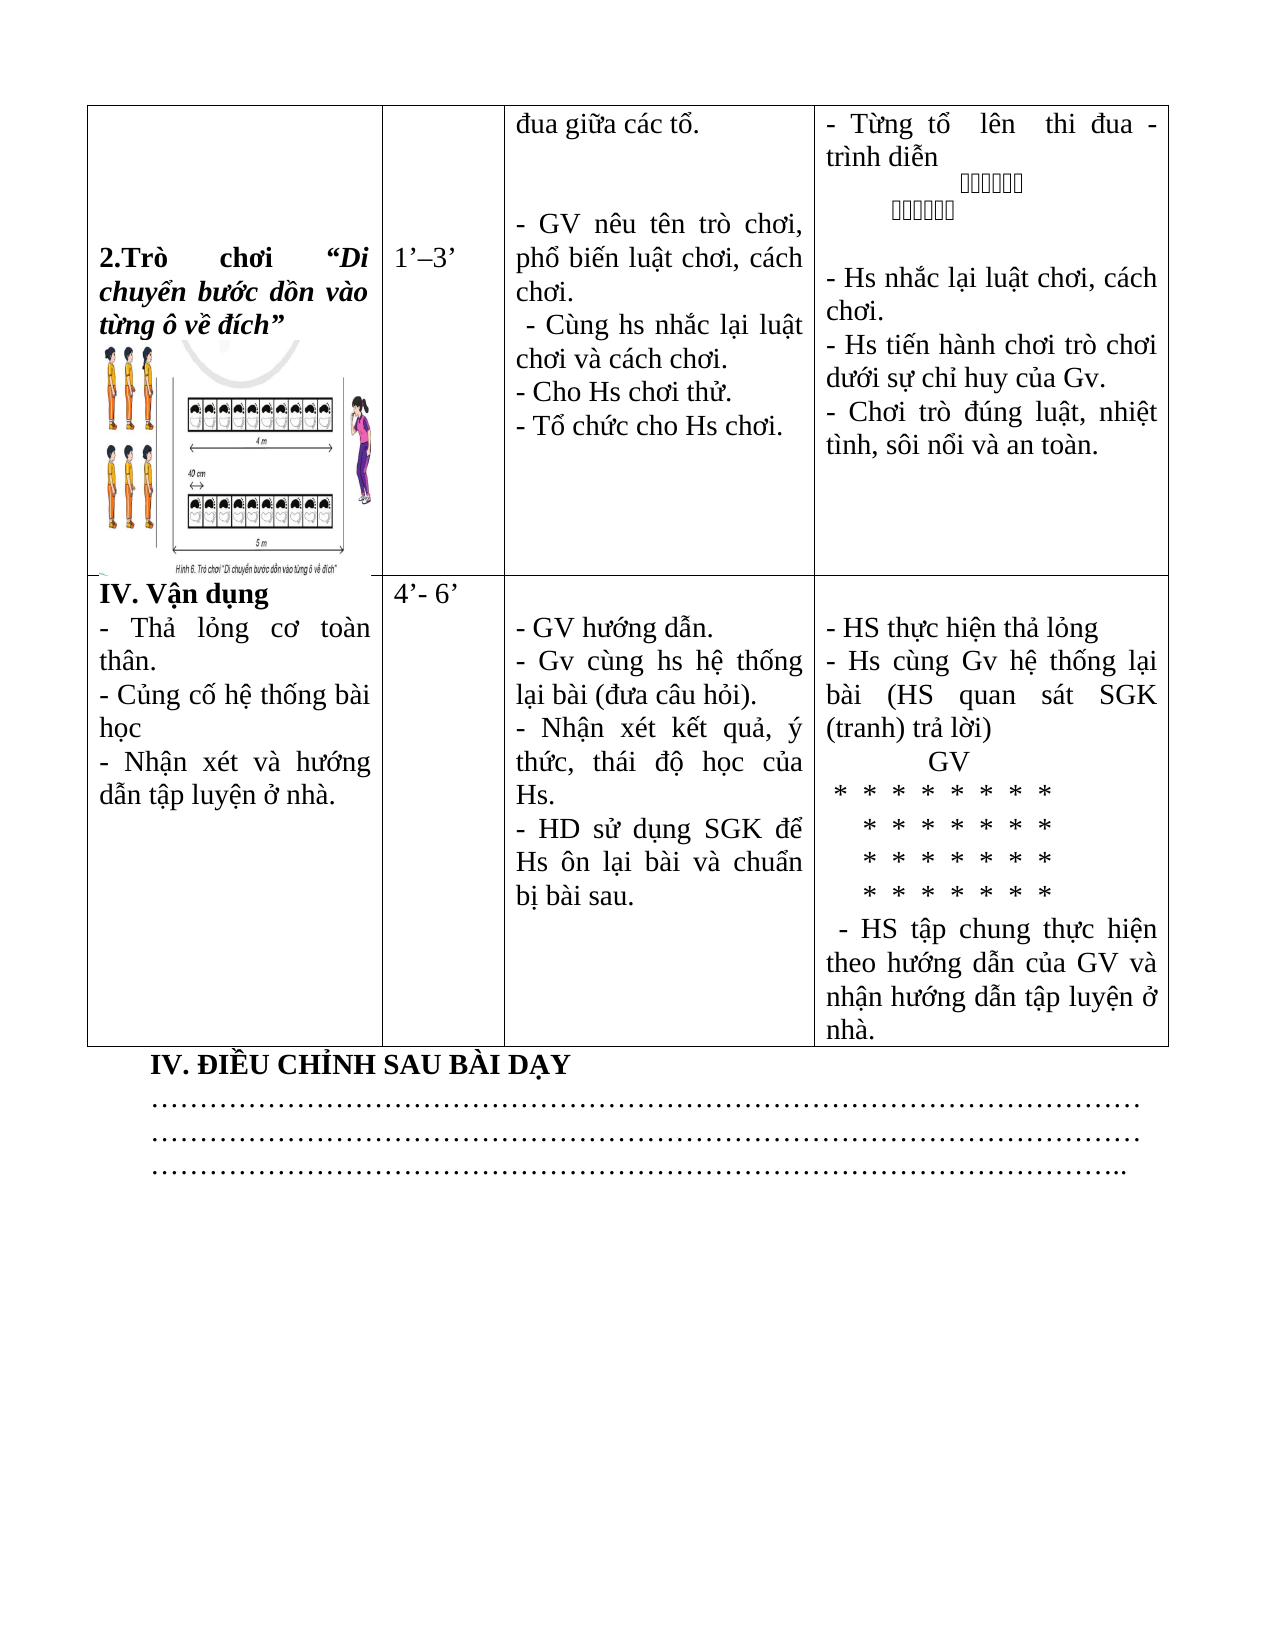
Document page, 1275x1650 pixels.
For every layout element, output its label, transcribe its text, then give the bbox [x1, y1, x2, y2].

table_cell - GV hướng dẫn. - Gv cùng hs hệ thống lại bài (đưa câu hỏi). - Nhận xét kết quả, ý thức, thái độ học của Hs. - HD sử dụng SGK để Hs ôn lại bài và chuẩn bị bài sau. [505, 576, 814, 1046]
picture [99, 340, 372, 576]
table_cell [505, 106, 814, 575]
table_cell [383, 106, 504, 575]
table_cell IV. Vận dụng - Thả lỏng cơ toàn thân. - Củng cố hệ thống bài học - Nhận xét và hướng dẫn tập luyện ở nhà. [88, 576, 382, 1046]
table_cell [88, 106, 382, 575]
table_cell - HS thực hiện thả lỏng - Hs cùng Gv hệ thống lại bài (HS quan sát SGK (tranh) trả lời) GV * * * * * * * * * * * * * * * * * * * * * * * * * * * * * - HS tập chung thực hiện theo hướng dẫn của GV và nhận hướng dẫn tập luyện ở nhà. [815, 576, 1168, 1046]
text IV. ĐIỀU CHỈNH SAU BÀI DẠY [150, 1047, 1170, 1080]
text …………………………………………………………………………………………………………………………………………………………………………………………………………………………………………………………………………….. [150, 1080, 1170, 1181]
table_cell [815, 106, 1168, 575]
table_cell 4’- 6’ [383, 576, 504, 1046]
